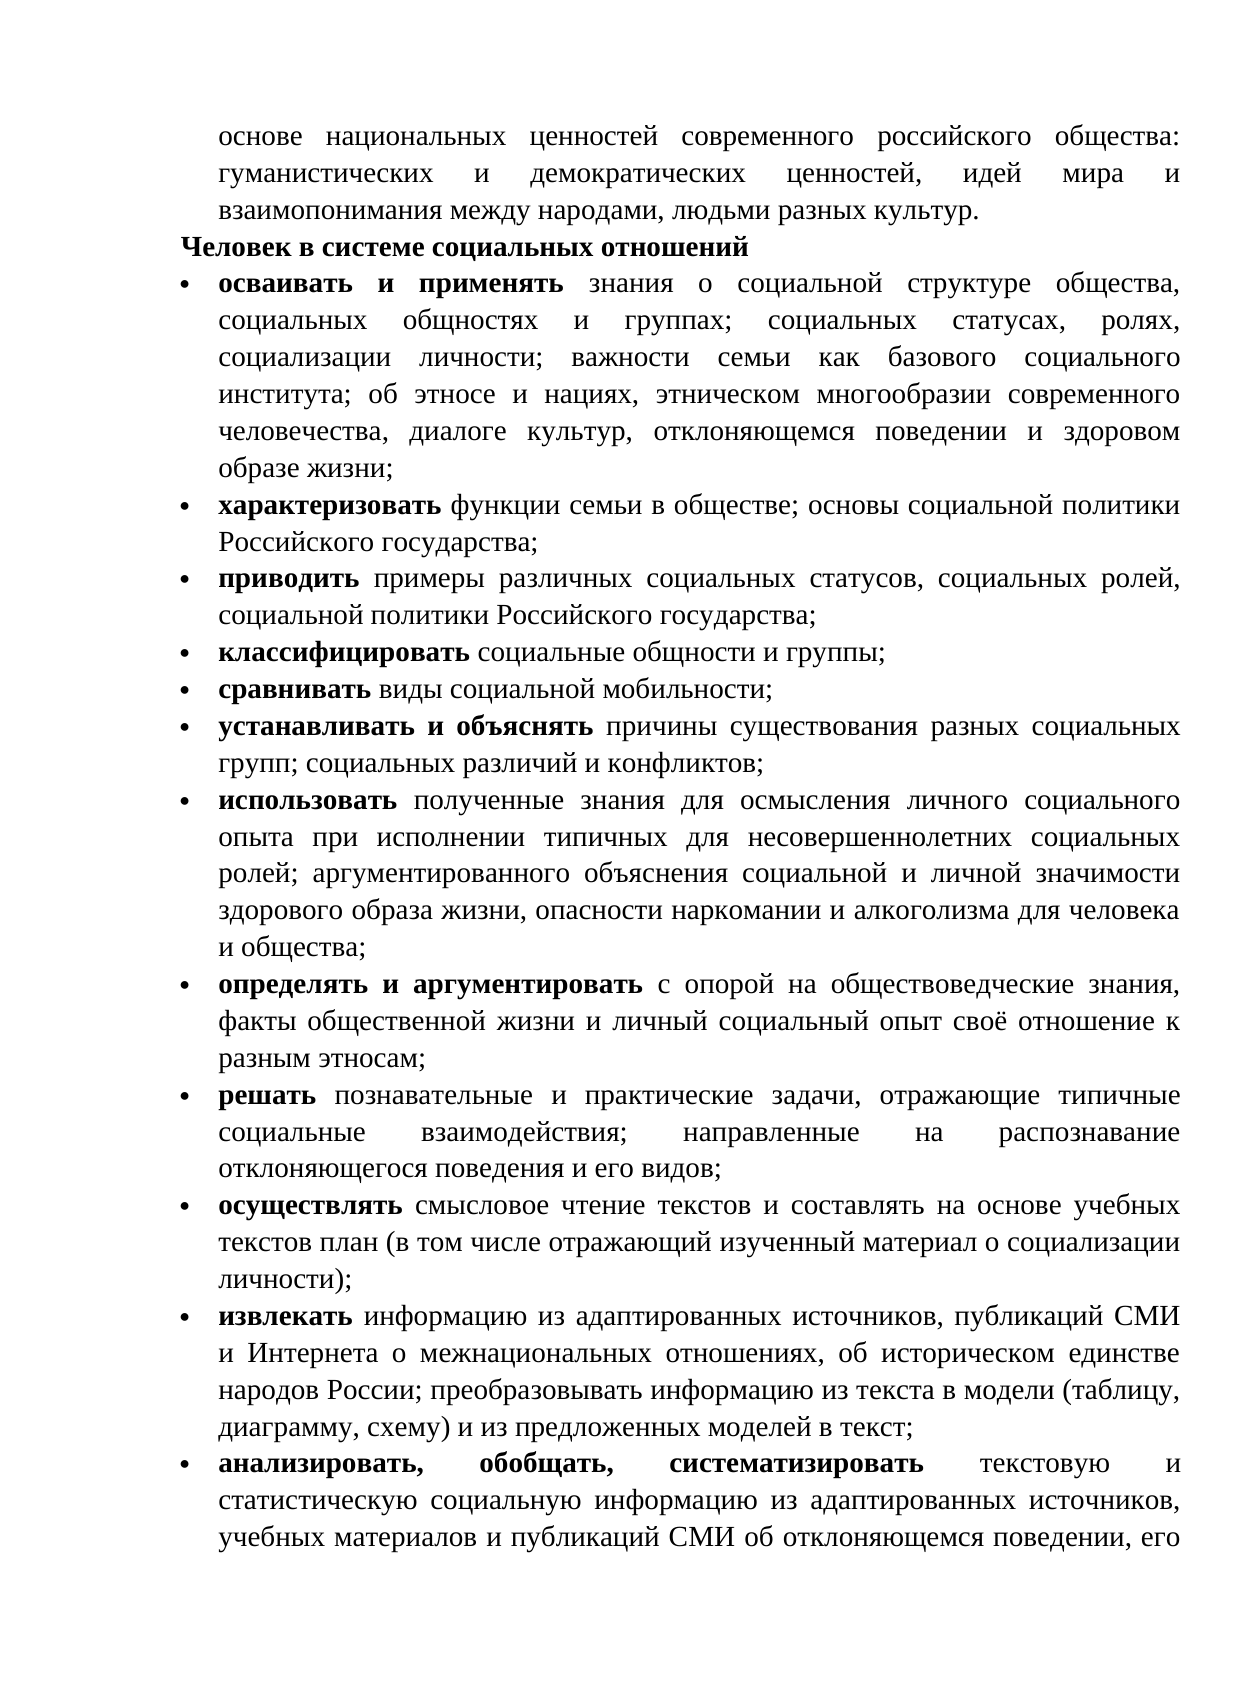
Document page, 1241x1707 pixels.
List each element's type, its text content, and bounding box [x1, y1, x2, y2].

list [181, 118, 1181, 225]
list решать познавательные и практические задачи, отражающие типичные социальные взаимодействия; направленные на распознавание отклоняющегося поведения и его видов; [181, 1077, 1181, 1184]
list сравнивать виды социальной мобильности; [181, 671, 1181, 705]
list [181, 1446, 1181, 1553]
list устанавливать и объяснять причины существования разных социальных групп; социальных различий и конфликтов; [181, 708, 1181, 778]
list классифицировать социальные общности и группы; [181, 634, 1181, 668]
list извлекать информацию из адаптированных источников, публикаций СМИ и Интернета о межнациональных отношениях, об историческом единстве народов России; преобразовывать информацию из текста в модели (таблицу, диаграмму, схему) и из предложенных моделей в текст; [181, 1298, 1181, 1442]
list осваивать и применять знания о социальной структуре общества, социальных общностях и группах; социальных статусах, ролях, социализации личности; важности семьи как базового социального института; об этносе и нациях, этническом многообразии современного человечества, диалоге культур, отклоняющемся поведении и здоровом образе жизни; [181, 266, 1181, 483]
list использовать полученные знания для осмысления личного социального опыта при исполнении типичных для несовершеннолетних социальных ролей; аргументированного объяснения социальной и личной значимости здорового образа жизни, опасности наркомании и алкоголизма для человека и общества; [181, 782, 1181, 963]
text Человек в системе социальных отношений [118, 229, 1181, 262]
list характеризовать функции семьи в обществе; основы социальной политики Российского государства; [181, 487, 1181, 557]
list приводить примеры различных социальных статусов, социальных ролей, социальной политики Российского государства; [181, 561, 1181, 631]
list осуществлять смысловое чтение текстов и составлять на основе учебных текстов план (в том числе отражающий изученный материал о социализации личности); [181, 1187, 1181, 1295]
list определять и аргументировать с опорой на обществоведческие знания, факты общественной жизни и личный социальный опыт своё отношение к разным этносам; [181, 966, 1181, 1073]
